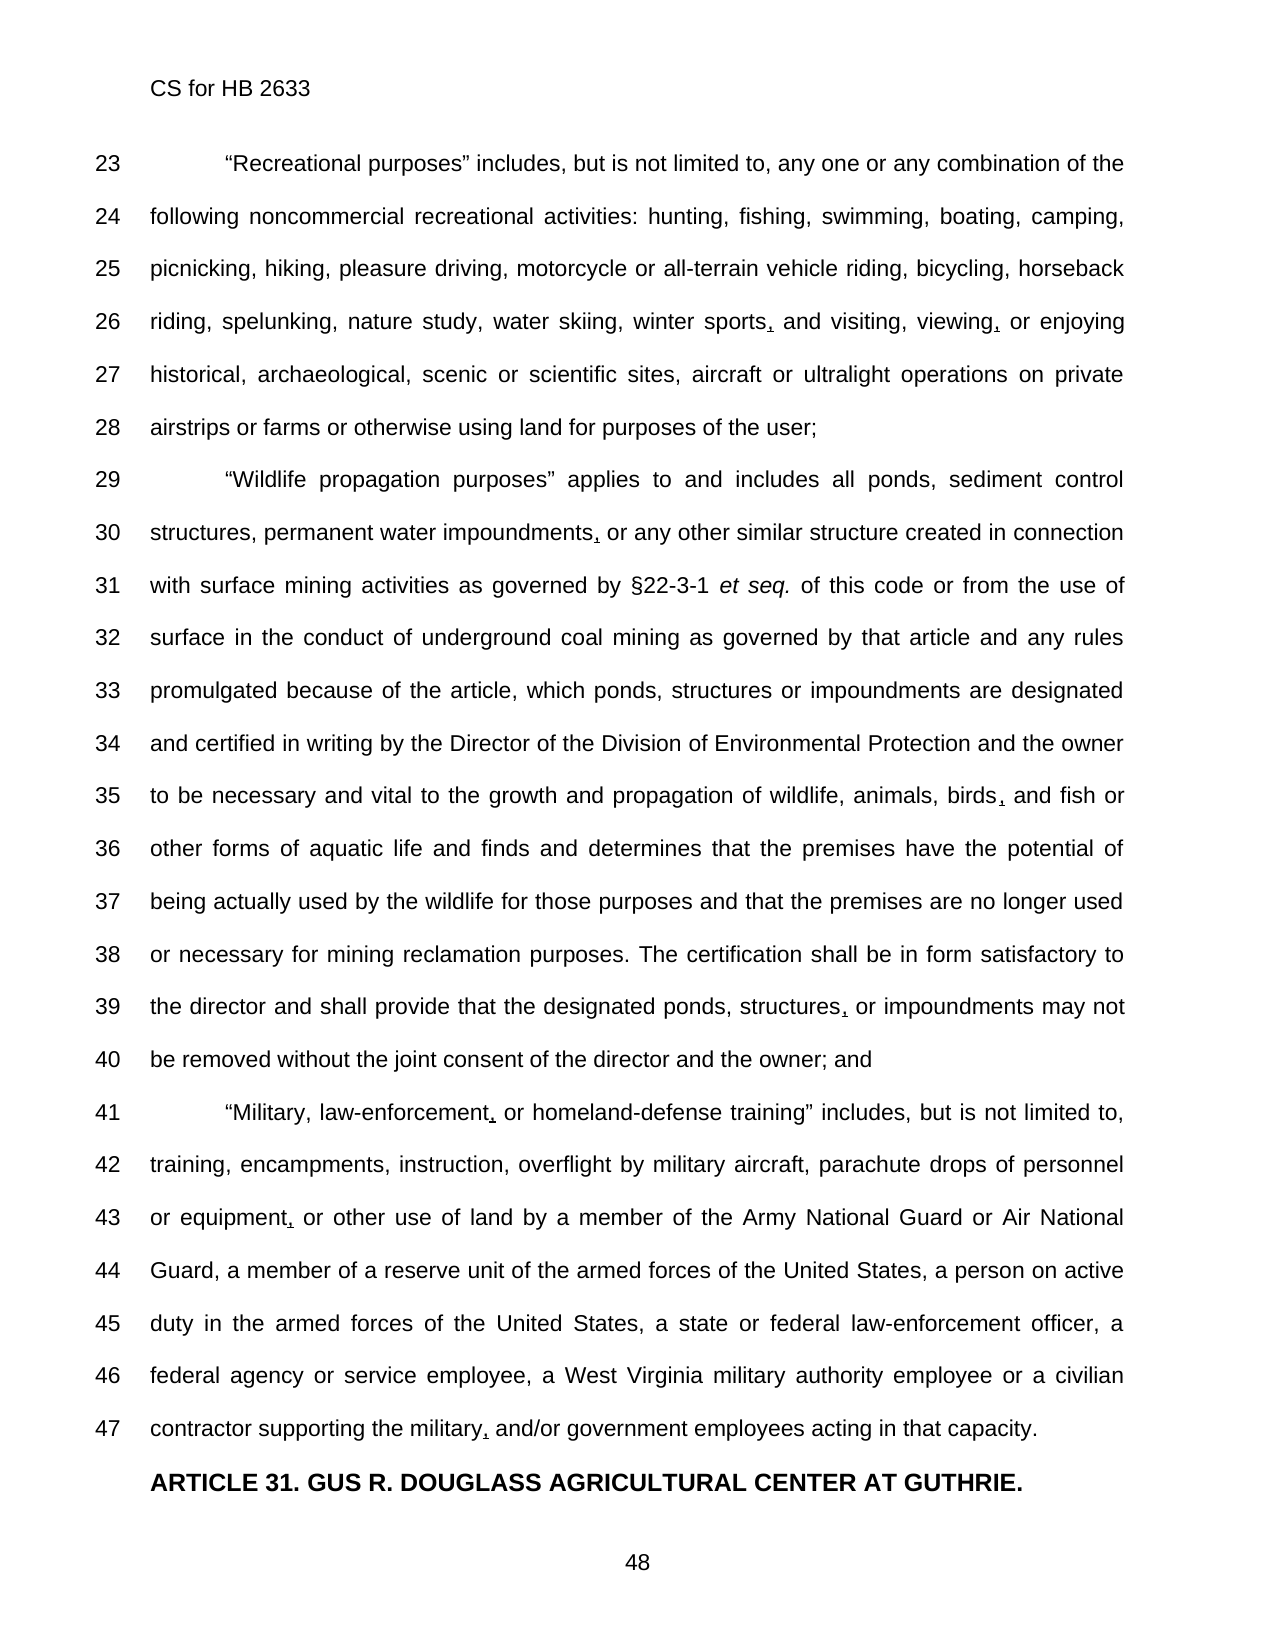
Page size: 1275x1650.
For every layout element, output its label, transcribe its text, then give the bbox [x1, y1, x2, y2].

text “Recreational purposes” includes, but is not limited to, any one or any combination of the following noncommercial recreational activities: hunting, fishing, swimming, boating, camping, picnicking, hiking, pleasure driving, motorcycle or all-terrain vehicle riding, bicycling, horseback riding, spelunking, nature study, water skiing, winter sports, and visiting, viewing, or enjoying historical, archaeological, scenic or scientific sites, aircraft or ultralight operations on private airstrips or farms or otherwise using land for purposes of the user; [150, 150, 1125, 440]
subtitle ARTICLE 31. GUS R. DOUGLASS AGRICULTURAL CENTER AT GUTHRIE. [150, 1468, 1125, 1496]
text “Military, law-enforcement, or homeland-defense training” includes, but is not limited to, training, encampments, instruction, overflight by military aircraft, parachute drops of personnel or equipment, or other use of land by a member of the Army National Guard or Air National Guard, a member of a reserve unit of the armed forces of the United States, a person on active duty in the armed forces of the United States, a state or federal law-enforcement officer, a federal agency or service employee, a West Virginia military authority employee or a civilian contractor supporting the military, and/or government employees acting in that capacity. [150, 1099, 1125, 1441]
text “Wildlife propagation purposes” applies to and includes all ponds, sediment control structures, permanent water impoundments, or any other similar structure created in connection with surface mining activities as governed by §22-3-1 et seq. of this code or from the use of surface in the conduct of underground coal mining as governed by that article and any rules promulgated because of the article, which ponds, structures or impoundments are designated and certified in writing by the Director of the Division of Environmental Protection and the owner to be necessary and vital to the growth and propagation of wildlife, animals, birds, and fish or other forms of aquatic life and finds and determines that the premises have the potential of being actually used by the wildlife for those purposes and that the premises are no longer used or necessary for mining reclamation purposes. The certification shall be in form satisfactory to the director and shall provide that the designated ponds, structures, or impoundments may not be removed without the joint consent of the director and the owner; and [150, 466, 1125, 1072]
